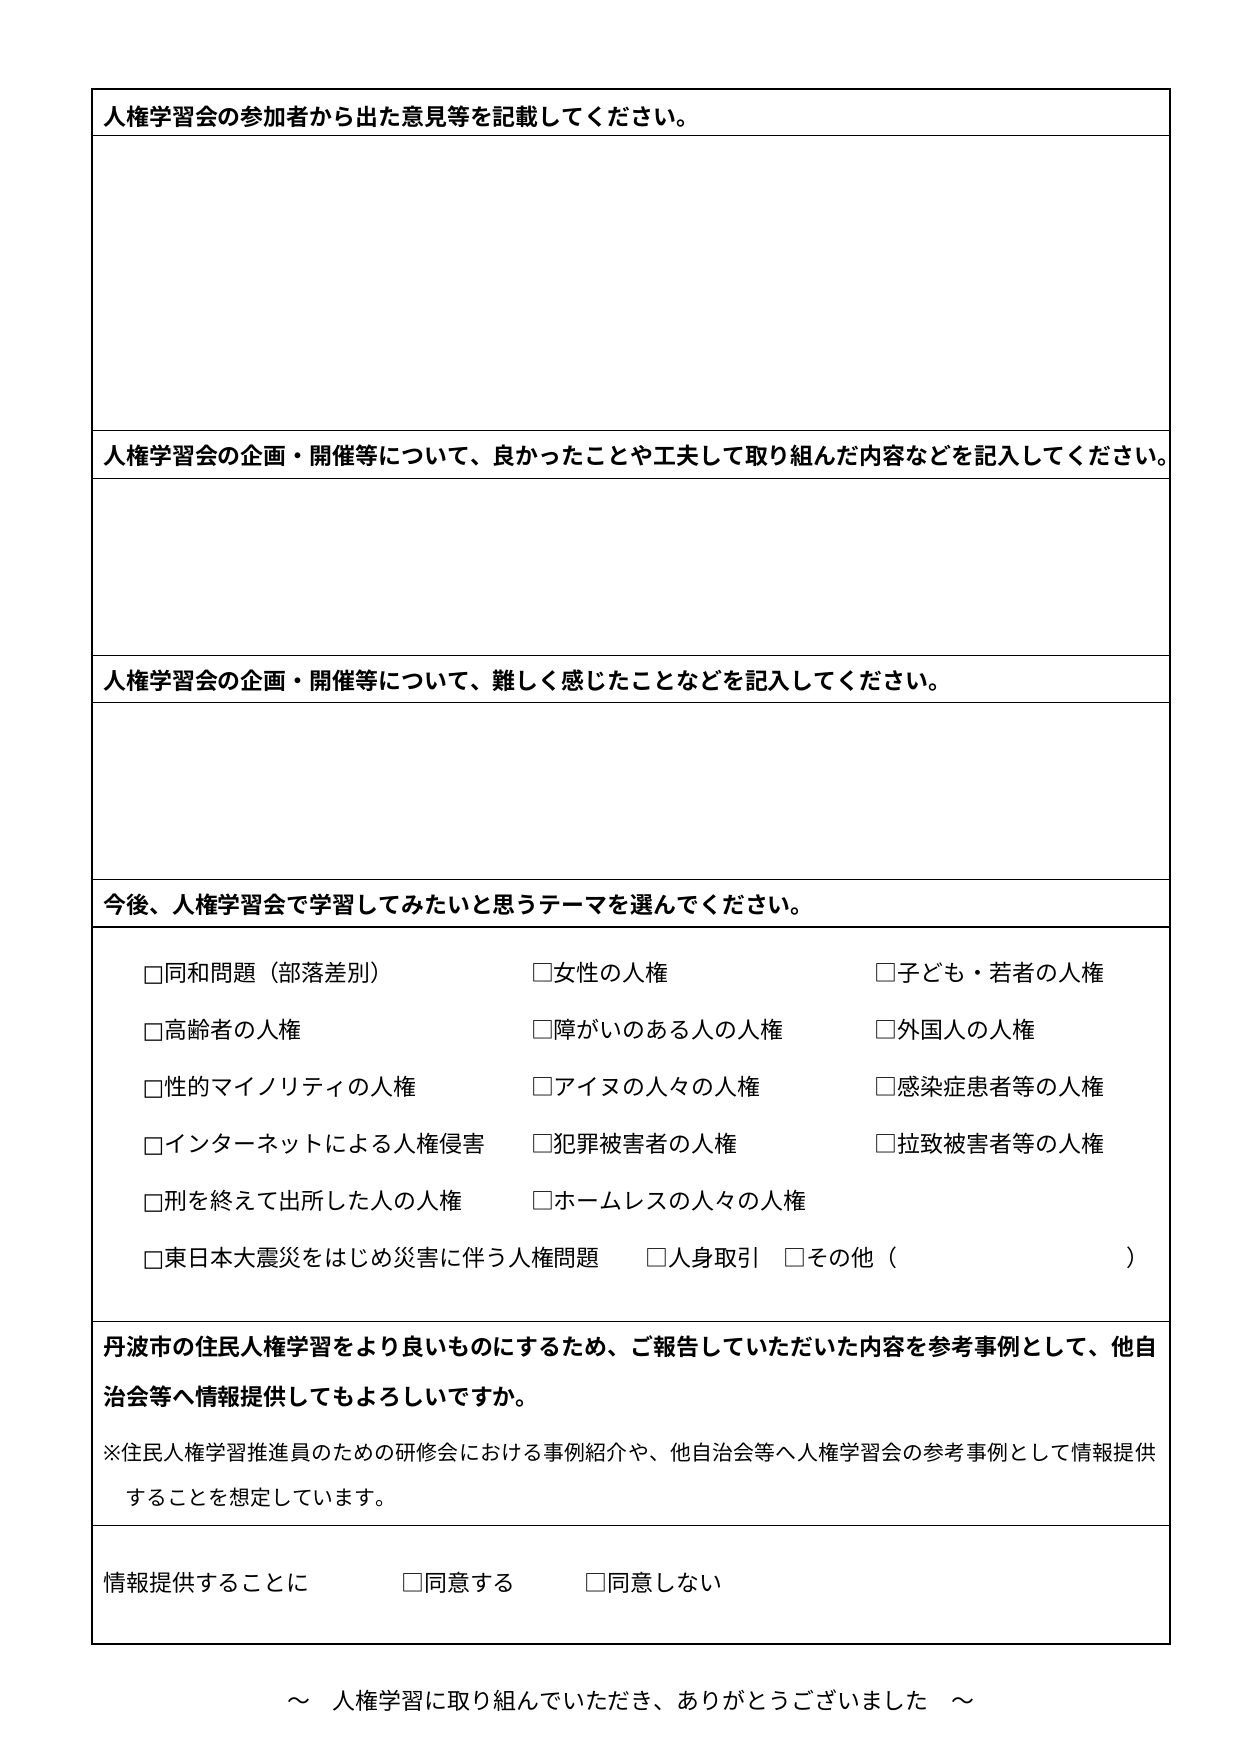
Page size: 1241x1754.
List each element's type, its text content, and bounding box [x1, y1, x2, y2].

table_cell [93, 136, 1169, 430]
table_cell 丹波市の住民人権学習をより良いものにするため、ご報告していただいた内容を参考事例として、他自治会等へ情報提供してもよろしいですか。 ※住民人権学習推進員のための研修会における事例紹介や、他自治会等へ人権学習会の参考事例として情報提供することを想定しています。 [93, 1322, 1169, 1524]
table_cell 情報提供することに □同意する □同意しない [93, 1526, 1169, 1643]
table_cell [93, 703, 1169, 879]
table_cell [93, 479, 1169, 654]
table_cell 今後、人権学習会で学習してみたいと思うテーマを選んでください。 [93, 880, 1169, 926]
table_header 人権学習会の参加者から出た意見等を記載してください。 [93, 90, 1169, 135]
table_cell 人権学習会の企画・開催等について、良かったことや工夫して取り組んだ内容などを記入してください。 [93, 431, 1169, 477]
text ～ 人権学習に取り組んでいただき、ありがとうございました ～ [77, 1683, 1184, 1716]
table_cell □同和問題（部落差別） □女性の人権 □子ども・若者の人権 □高齢者の人権 □障がいのある人の人権 □外国人の人権 □性的マイノリティの人権 □アイヌの人々の人権 □感染症患者等の人権 □インターネットによる人権侵害 □犯罪被害者の人権 □拉致被害者等の人権 □刑を終えて出所した人の人権 □ホームレスの人々の人権 □東日本大震災をはじめ災害に伴う人権問題 □人身取引 □その他（ ） [93, 928, 1169, 1321]
table_cell 人権学習会の企画・開催等について、難しく感じたことなどを記入してください。 [93, 656, 1169, 702]
